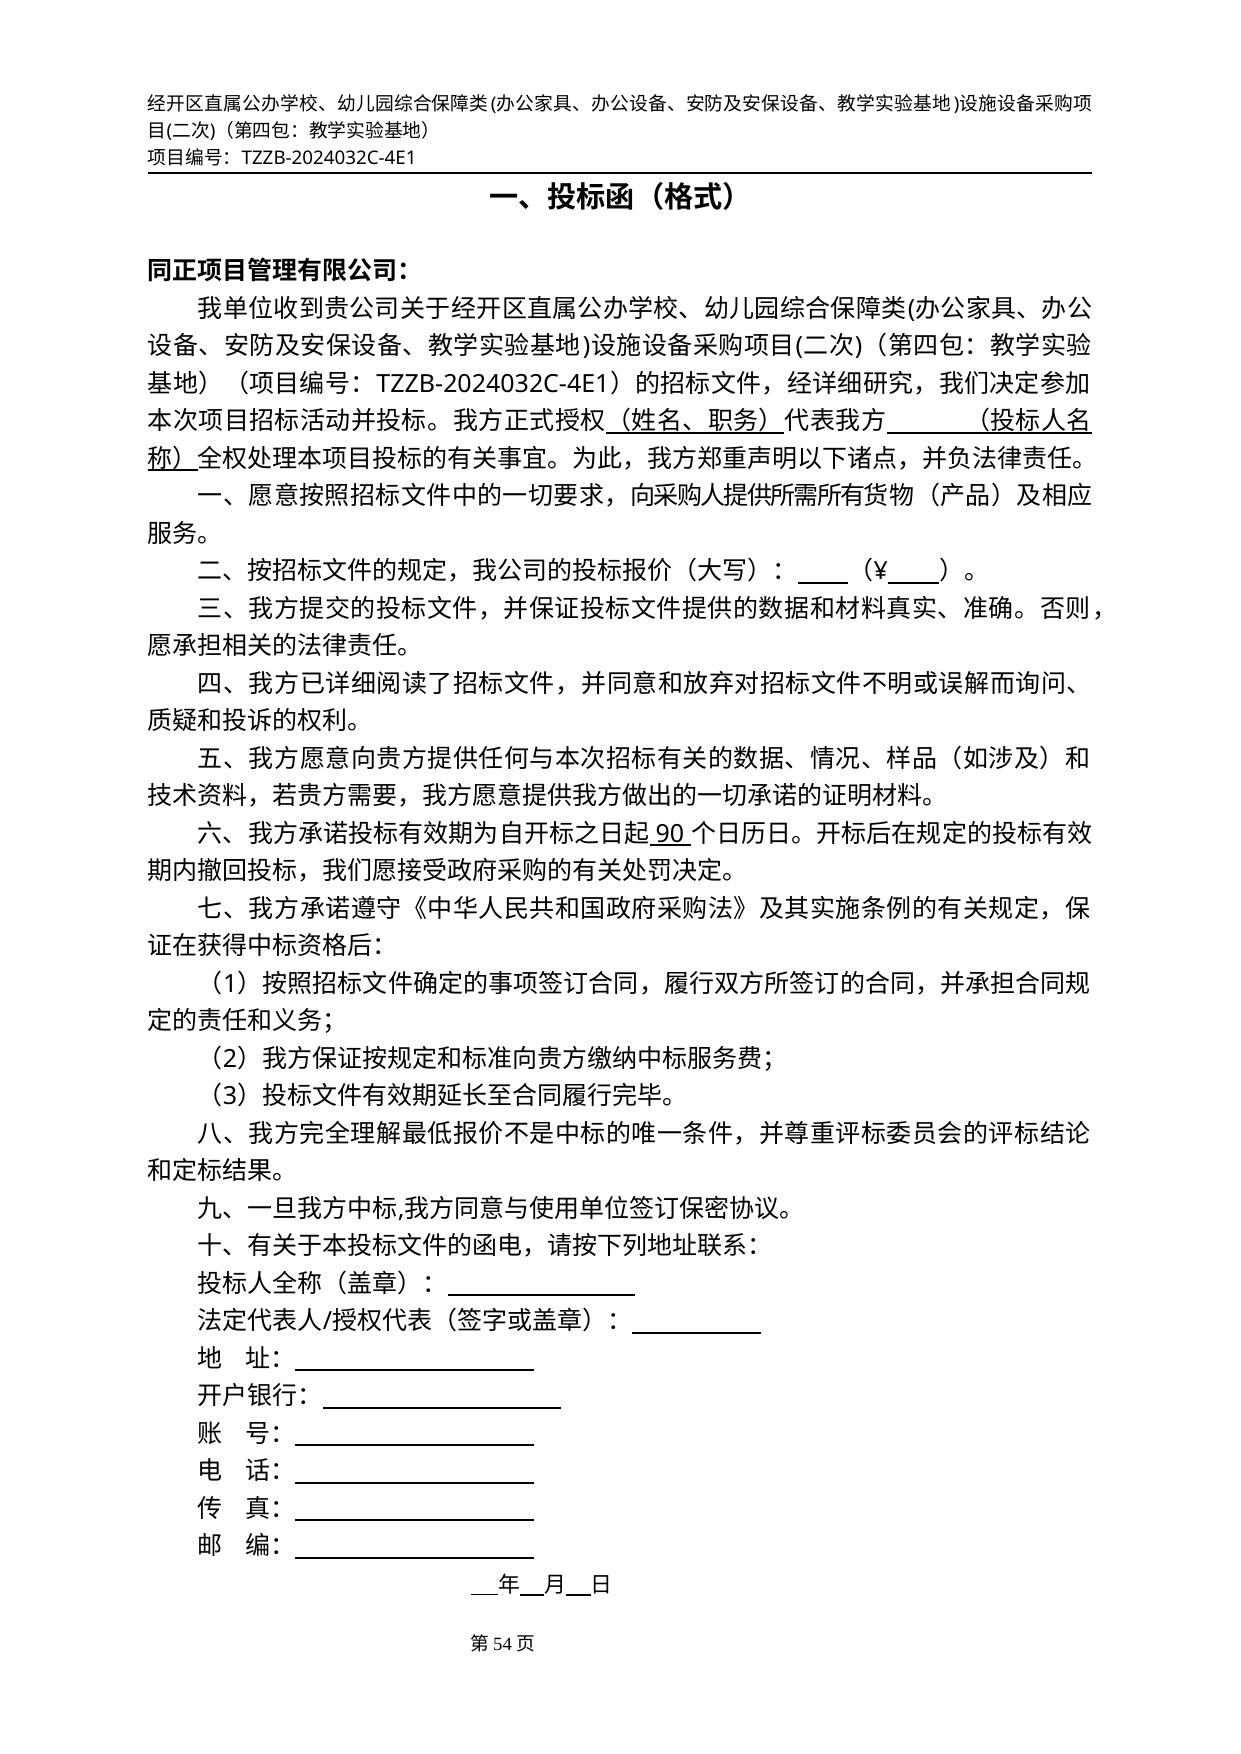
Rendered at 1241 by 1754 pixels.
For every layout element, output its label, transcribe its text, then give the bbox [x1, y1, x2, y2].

text （3）投标文件有效期延长至合同履行完毕。 [148, 1075, 1092, 1112]
text 地 址： [148, 1337, 1092, 1375]
text 投标人全称（盖章）： [148, 1262, 1092, 1300]
text 七、我方承诺遵守《中华人民共和国政府采购法》及其实施条例的有关规定，保证在获得中标资格后： [148, 887, 1092, 962]
text 一、愿意按照招标文件中的一切要求，向采购人提供所需所有货物（产品）及相应服务。 [148, 475, 1092, 550]
text 开户银行： [148, 1375, 1092, 1412]
text 我单位收到贵公司关于经开区直属公办学校、幼儿园综合保障类(办公家具、办公设备、安防及安保设备、教学实验基地)设施设备采购项目(二次)（第四包：教学实验基地）（项目编号：TZZB-2024032C-4E1）的招标文件，经详细研究，我们决定参加本次项目招标活动并投标。我方正式授权（姓名、职务）代表我方 （投标人名称）全权处理本项目投标的有关事宜。为此，我方郑重声明以下诸点，并负法律责任。 [148, 287, 1092, 475]
text 八、我方完全理解最低报价不是中标的唯一条件，并尊重评标委员会的评标结论和定标结果。 [148, 1112, 1092, 1187]
text 三、我方提交的投标文件，并保证投标文件提供的数据和材料真实、准确。否则，愿承担相关的法律责任。 [148, 587, 1092, 662]
text 账 号： [148, 1412, 1092, 1450]
text 年 月 日 [148, 1562, 1092, 1600]
text 二、按招标文件的规定，我公司的投标报价（大写）： （¥ ）。 [148, 550, 1092, 587]
text 电 话： [148, 1450, 1092, 1487]
text （2）我方保证按规定和标准向贵方缴纳中标服务费； [148, 1037, 1092, 1075]
subtitle 一、投标函（格式） [148, 174, 1092, 216]
text 法定代表人/授权代表（签字或盖章）： [148, 1300, 1092, 1337]
text 传 真： [148, 1487, 1092, 1525]
text 九、一旦我方中标,我方同意与使用单位签订保密协议。 [148, 1187, 1092, 1225]
text 同正项目管理有限公司： [148, 250, 1092, 287]
text 六、我方承诺投标有效期为自开标之日起 90 个日历日。开标后在规定的投标有效期内撤回投标，我们愿接受政府采购的有关处罚决定。 [148, 812, 1092, 887]
text 十、有关于本投标文件的函电，请按下列地址联系： [148, 1225, 1092, 1262]
text （1）按照招标文件确定的事项签订合同，履行双方所签订的合同，并承担合同规定的责任和义务； [148, 962, 1092, 1037]
text 邮 编： [148, 1525, 1092, 1562]
text 四、我方已详细阅读了招标文件，并同意和放弃对招标文件不明或误解而询问、质疑和投诉的权利。 [148, 662, 1092, 737]
text 五、我方愿意向贵方提供任何与本次招标有关的数据、情况、样品（如涉及）和技术资料，若贵方需要，我方愿意提供我方做出的一切承诺的证明材料。 [148, 737, 1092, 812]
